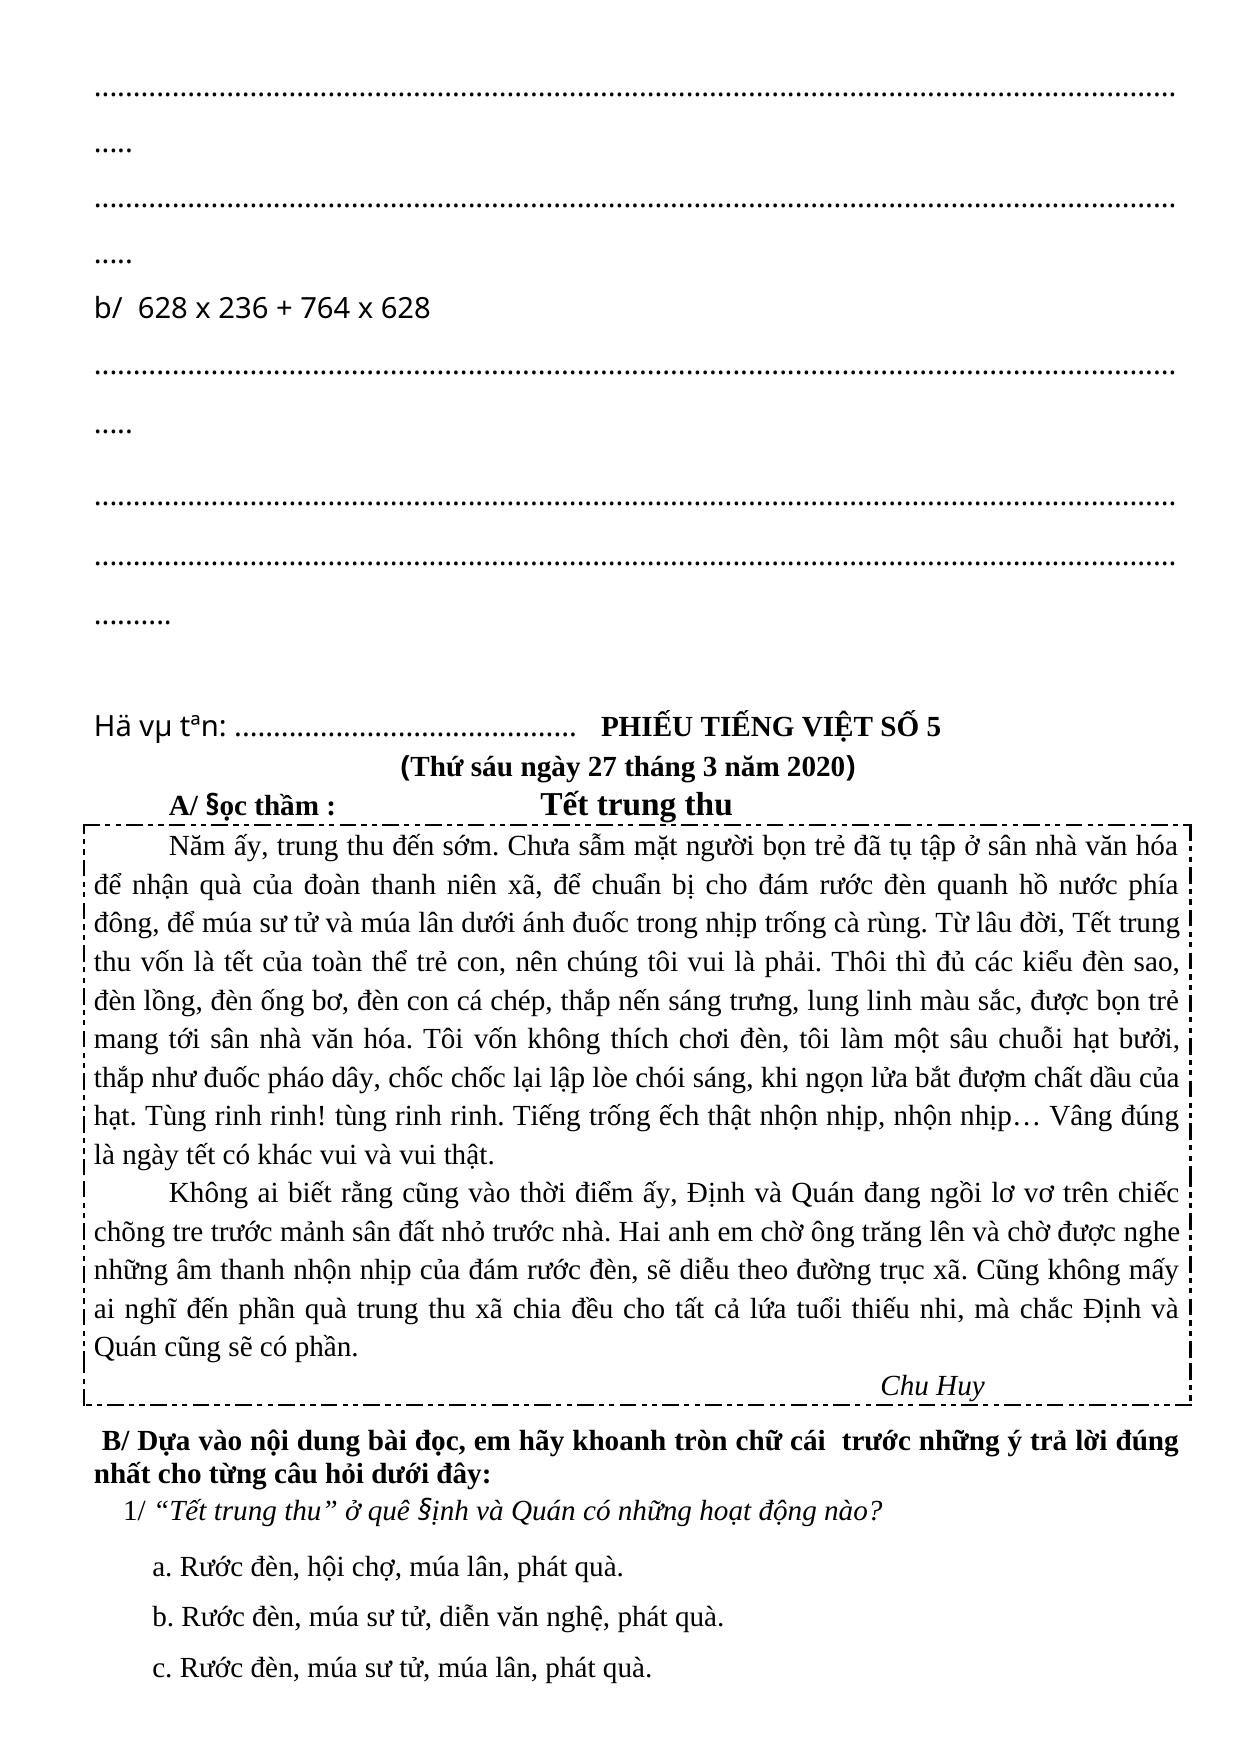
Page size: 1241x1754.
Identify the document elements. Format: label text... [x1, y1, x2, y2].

text Huy [83, 1364, 1192, 1406]
text 1/ “Tết trung thu” ở quê §ịnh và Quán có những hoạt động nào? . [123, 1490, 1181, 1529]
text ................................................................................................................................................ [94, 66, 1181, 161]
text (Thứ sáu ngày 27 tháng 3 năm 2020) [74, 745, 1181, 785]
text a. Rước đèn, hội chợ, múa lân, phát quà. [152, 1549, 1181, 1583]
text Hä vµ tªn: ............................................ PHIẾU TIẾNG VIỆT SỐ 5 [94, 705, 1181, 745]
text b/ 628 x 236 + 764 x 628 [94, 288, 1181, 327]
text b. Rước đèn, múa sư tử, diễn văn nghệ, phát quà. [152, 1599, 1181, 1633]
text B/ Dựa vào nội dung bài đọc, em hãy khoanh tròn chữ cái trước những ý trả lời đúng nhất cho từng câu hỏi dưới đây: [94, 1423, 1181, 1490]
text Năm ấy, trung thu đến sớm. Chưa sẫm mặt người bọn trẻ đã tụ tập ở sân nhà văn hóa để nhận quà của đoàn thanh niên xã, để chuẩn bị cho đám rước đèn quanh hồ nước phía đông, để múa sư tử và múa lân dưới ánh đuốc trong nhịp trống cà rùng. Từ lâu đời, Tết trung thu vốn là tết của toàn thể trẻ con, nên chúng tôi vui là phải. Thôi thì đủ các kiểu đèn sao, đèn lồng, đèn ống bơ, đèn con cá chép, thắp nến sáng trưng, lung linh màu sắc, được bọn trẻ mang tới sân nhà văn hóa. Tôi vốn không thích chơi đèn, tôi làm một sâu chuỗi hạt bưởi, thắp như đuốc pháo dây, chốc chốc lại lập lòe chói sáng, khi ngọn lửa bắt đượm chất dầu của hạt. Tùng rinh rinh! tùng rinh rinh. Tiếng trống ếch thật nhộn nhịp, nhộn nhịp… Vâng đúng là ngày tết có khác vui và vui thật. [83, 824, 1192, 1170]
text c. Rước đèn, múa sư tử, múa lân, phát quà. [152, 1650, 1181, 1683]
text Không ai biết rằng cũng vào thời điểm ấy, Định và Quán đang ngồi lơ vơ trên chiếc chõng tre trước mảnh sân đất nhỏ trước nhà. Hai anh em chờ ông trăng lên và chờ được nghe những âm thanh nhộn nhịp của đám rước đèn, sẽ diễu theo đường trục xã. Cũng không mấy ai nghĩ đến phần quà trung thu xã chia đều cho tất cả lứa tuổi thiếu nhi, mà chắc Định và Quán cũng sẽ có phần. [83, 1171, 1192, 1363]
text A/ §ọc thầm : Tết trung thu [94, 785, 1181, 824]
text ................................................................................................................................................................................................................................................................................................ [94, 475, 1181, 633]
text ................................................................................................................................................ [94, 177, 1181, 272]
text ................................................................................................................................................ [94, 343, 1181, 442]
